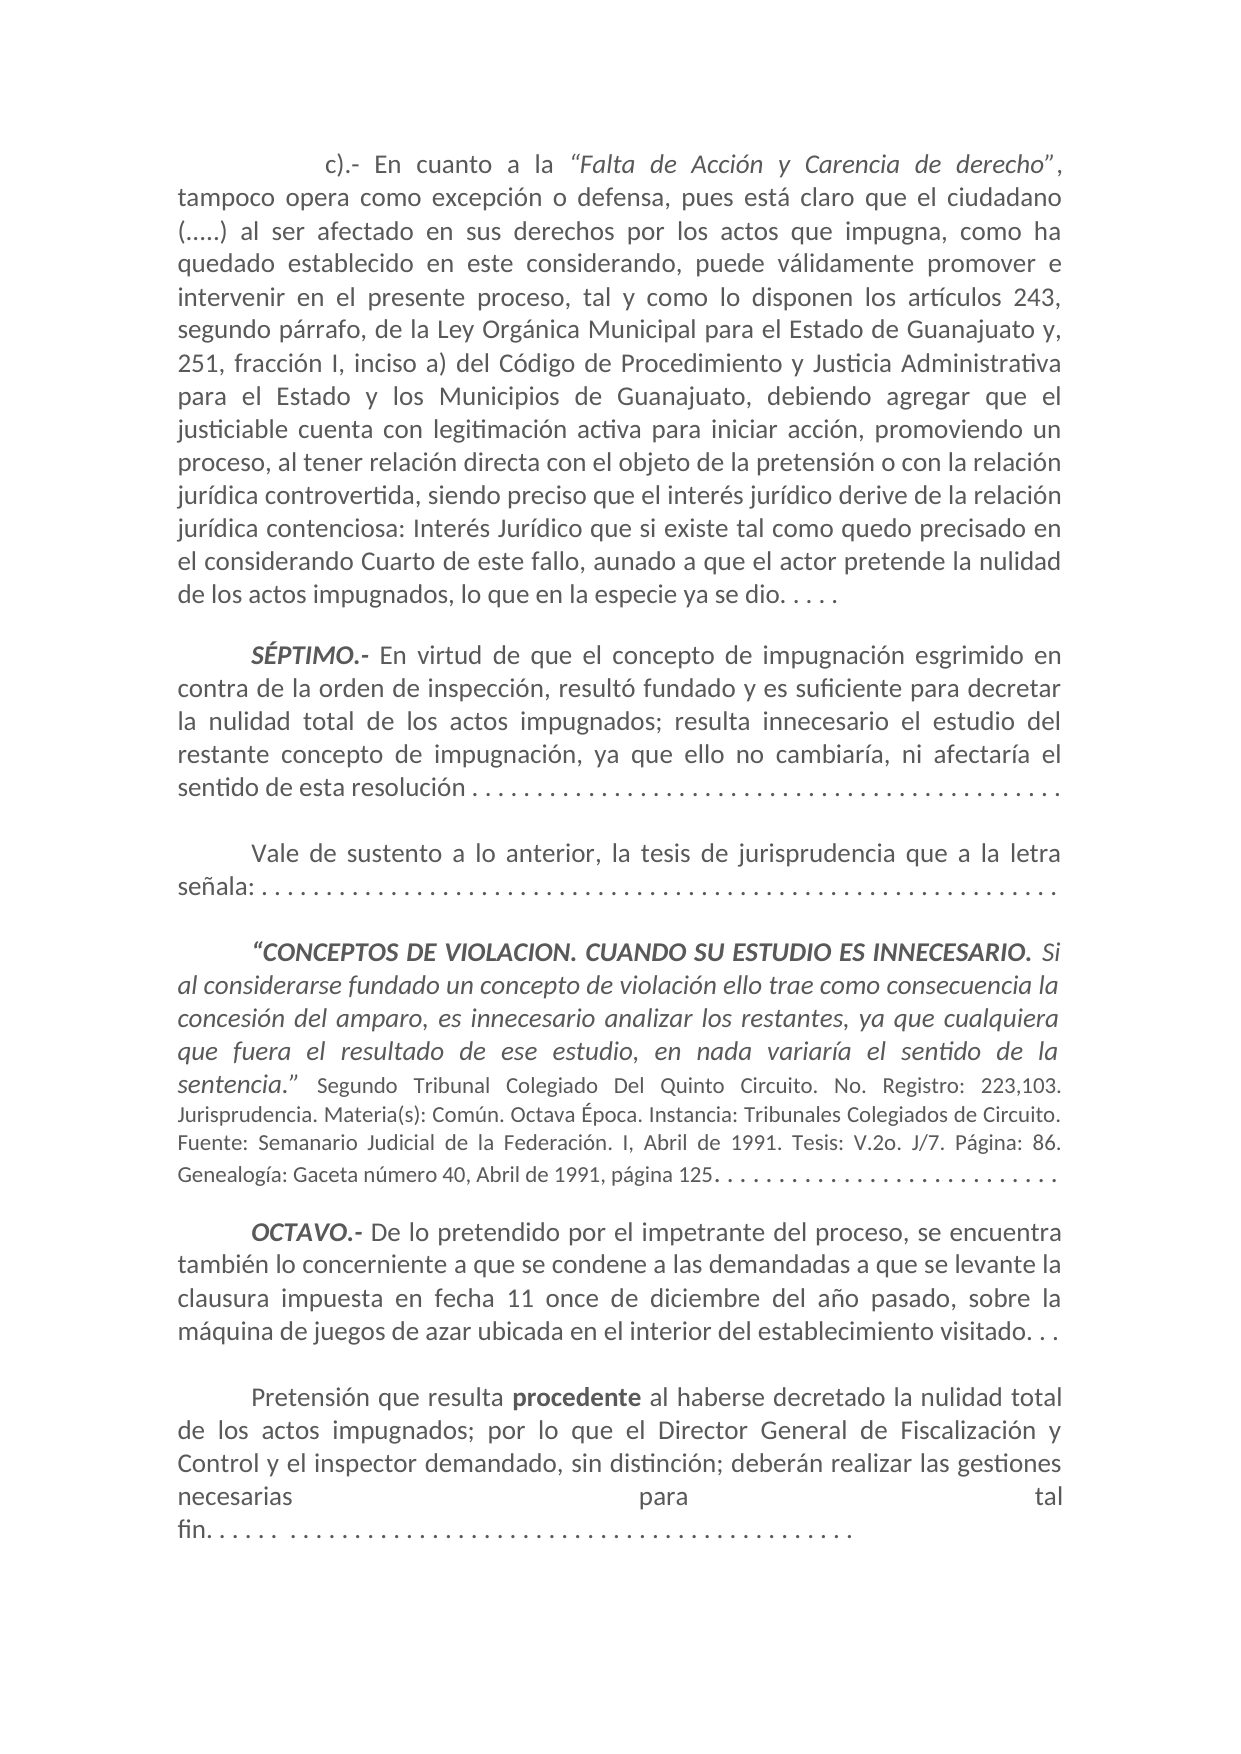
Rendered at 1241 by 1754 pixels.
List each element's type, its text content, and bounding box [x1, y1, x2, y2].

text “CONCEPTOS DE VIOLACION. CUANDO SU ESTUDIO ES INNECESARIO. Si al considerarse fundado un concepto de violación ello trae como consecuencia la concesión del amparo, es innecesario analizar los restantes, ya que cualquiera que fuera el resultado de ese estudio, en nada variaría el sentido de la sentencia.” Segundo Tribunal Colegiado Del Quinto Circuito. No. Registro: 223,103. Jurisprudencia. Materia(s): Común. Octava Época. Instancia: Tribunales Colegiados de Circuito. Fuente: Semanario Judicial de la Federación. I, Abril de 1991. Tesis: V.2o. J/7. Página: 86. Genealogía: Gaceta número 40, Abril de 1991, página 125. . . . . . . . . . . . . . . . . . . . . . . . . . . [177, 935, 1063, 1189]
text OCTAVO.- De lo pretendido por el impetrante del proceso, se encuentra también lo concerniente a que se condene a las demandadas a que se levante la clausura impuesta en fecha 11 once de diciembre del año pasado, sobre la máquina de juegos de azar ubicada en el interior del establecimiento visitado. . . [177, 1215, 1063, 1347]
text Pretensión que resulta procedente al haberse decretado la nulidad total de los actos impugnados; por lo que el Director General de Fiscalización y Control y el inspector demandado, sin distinción; deberán realizar las gestiones necesarias para tal fin. . . . . . . . . . . . . . . . . . . . . . . . . . . . . . . . . . . . . . . . . . . . . . . . . . [177, 1380, 1063, 1545]
text Vale de sustento a lo anterior, la tesis de jurisprudencia que a la letra señala: . . . . . . . . . . . . . . . . . . . . . . . . . . . . . . . . . . . . . . . . . . . . . . . . . . . . . . . . . . . . . . [177, 836, 1063, 902]
text SÉPTIMO.- En virtud de que el concepto de impugnación esgrimido en contra de la orden de inspección, resultó fundado y es suficiente para decretar la nulidad total de los actos impugnados; resulta innecesario el estudio del restante concepto de impugnación, ya que ello no cambiaría, ni afectaría el sentido de esta resolución . . . . . . . . . . . . . . . . . . . . . . . . . . . . . . . . . . . . . . . . . . . . . . [177, 638, 1063, 803]
text c).- En cuanto a la “Falta de Acción y Carencia de derecho”, tampoco opera como excepción o defensa, pues está claro que el ciudadano (.....) al ser afectado en sus derechos por los actos que impugna, como ha quedado establecido en este considerando, puede válidamente promover e intervenir en el presente proceso, tal y como lo disponen los artículos 243, segundo párrafo, de la Ley Orgánica Municipal para el Estado de Guanajuato y, 251, fracción I, inciso a) del Código de Procedimiento y Justicia Administrativa para el Estado y los Municipios de Guanajuato, debiendo agregar que el justiciable cuenta con legitimación activa para iniciar acción, promoviendo un proceso, al tener relación directa con el objeto de la pretensión o con la relación jurídica controvertida, siendo preciso que el interés jurídico derive de la relación jurídica contenciosa: Interés Jurídico que si existe tal como quedo precisado en el considerando Cuarto de este fallo, aunado a que el actor pretende la nulidad de los actos impugnados, lo que en la especie ya se dio. . . . . [177, 148, 1063, 610]
